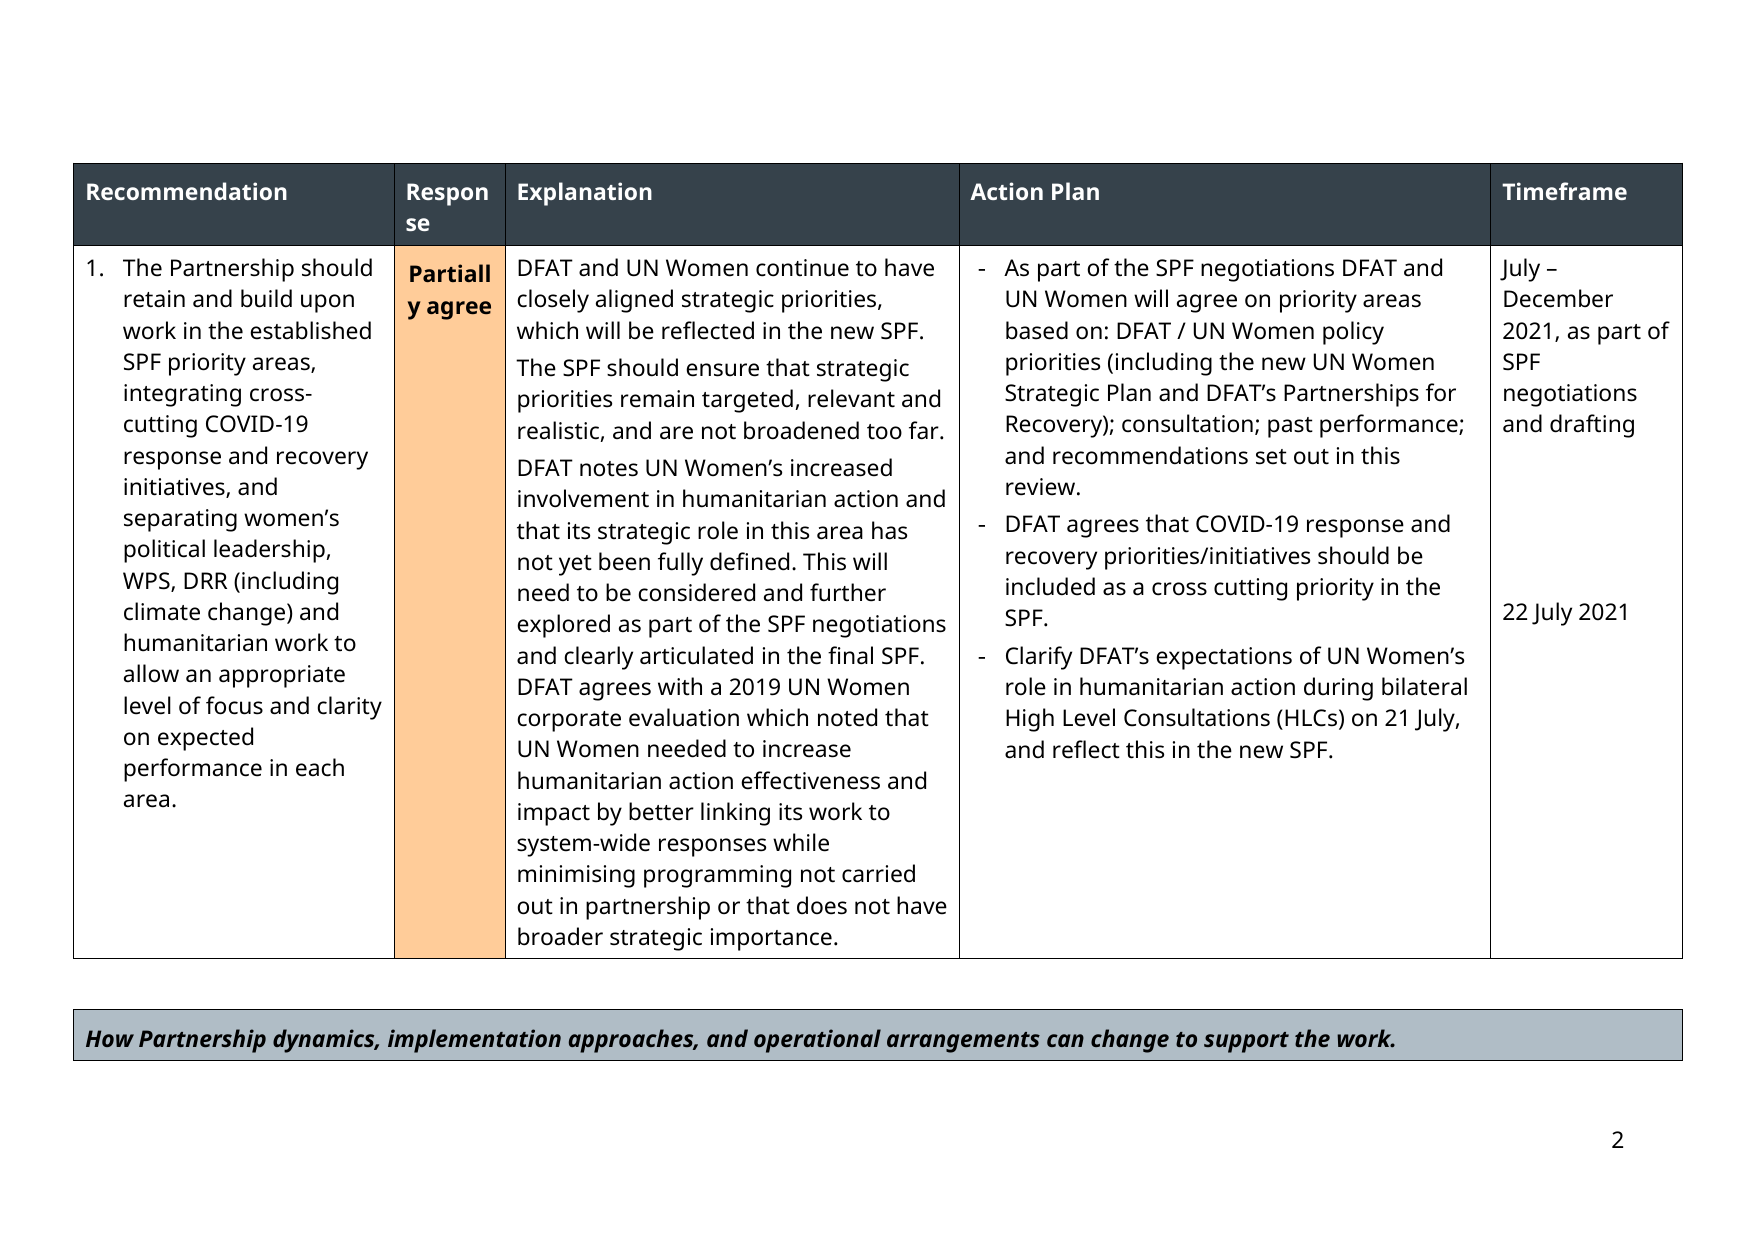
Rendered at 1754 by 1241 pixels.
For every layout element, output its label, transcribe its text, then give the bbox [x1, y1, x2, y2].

table_header Explanation [506, 164, 959, 245]
table_header Timeframe [1491, 164, 1682, 245]
table_header Action Plan [960, 164, 1490, 245]
table_cell The Partnership should retain and build upon work in the established SPF priority areas, integrating cross-cutting COVID-19 response and recovery initiatives, and separating women’s political leadership, WPS, DRR (including climate change) and humanitarian work to allow an appropriate level of focus and clarity on expected performance in each area. [74, 246, 394, 958]
table_header Recommendation [74, 164, 394, 245]
table_cell July – December 2021, as part of SPF negotiations and drafting 22 July 2021 [1491, 246, 1682, 958]
table_header Response [395, 164, 505, 245]
table_cell Partially agree [395, 246, 505, 958]
table_header How Partnership dynamics, implementation approaches, and operational arrangements can change to support the work. [74, 1010, 1682, 1060]
table_cell DFAT and UN Women continue to have closely aligned strategic priorities, which will be reflected in the new SPF. The SPF should ensure that strategic priorities remain targeted, relevant and realistic, and are not broadened too far. DFAT notes UN Women’s increased involvement in humanitarian action and that its strategic role in this area has not yet been fully defined. This will need to be considered and further explored as part of the SPF negotiations and clearly articulated in the final SPF. DFAT agrees with a 2019 UN Women corporate evaluation which noted that UN Women needed to increase humanitarian action effectiveness and impact by better linking its work to system-wide responses while minimising programming not carried out in partnership or that does not have broader strategic importance. [506, 246, 959, 958]
table_cell As part of the SPF negotiations DFAT and UN Women will agree on priority areas based on: DFAT / UN Women policy priorities (including the new UN Women Strategic Plan and DFAT’s Partnerships for Recovery); consultation; past performance; and recommendations set out in this review. DFAT agrees that COVID-19 response and recovery priorities/initiatives should be included as a cross cutting priority in the SPF. Clarify DFAT’s expectations of UN Women’s role in humanitarian action during bilateral High Level Consultations (HLCs) on 21 July, and reflect this in the new SPF. [960, 246, 1490, 958]
